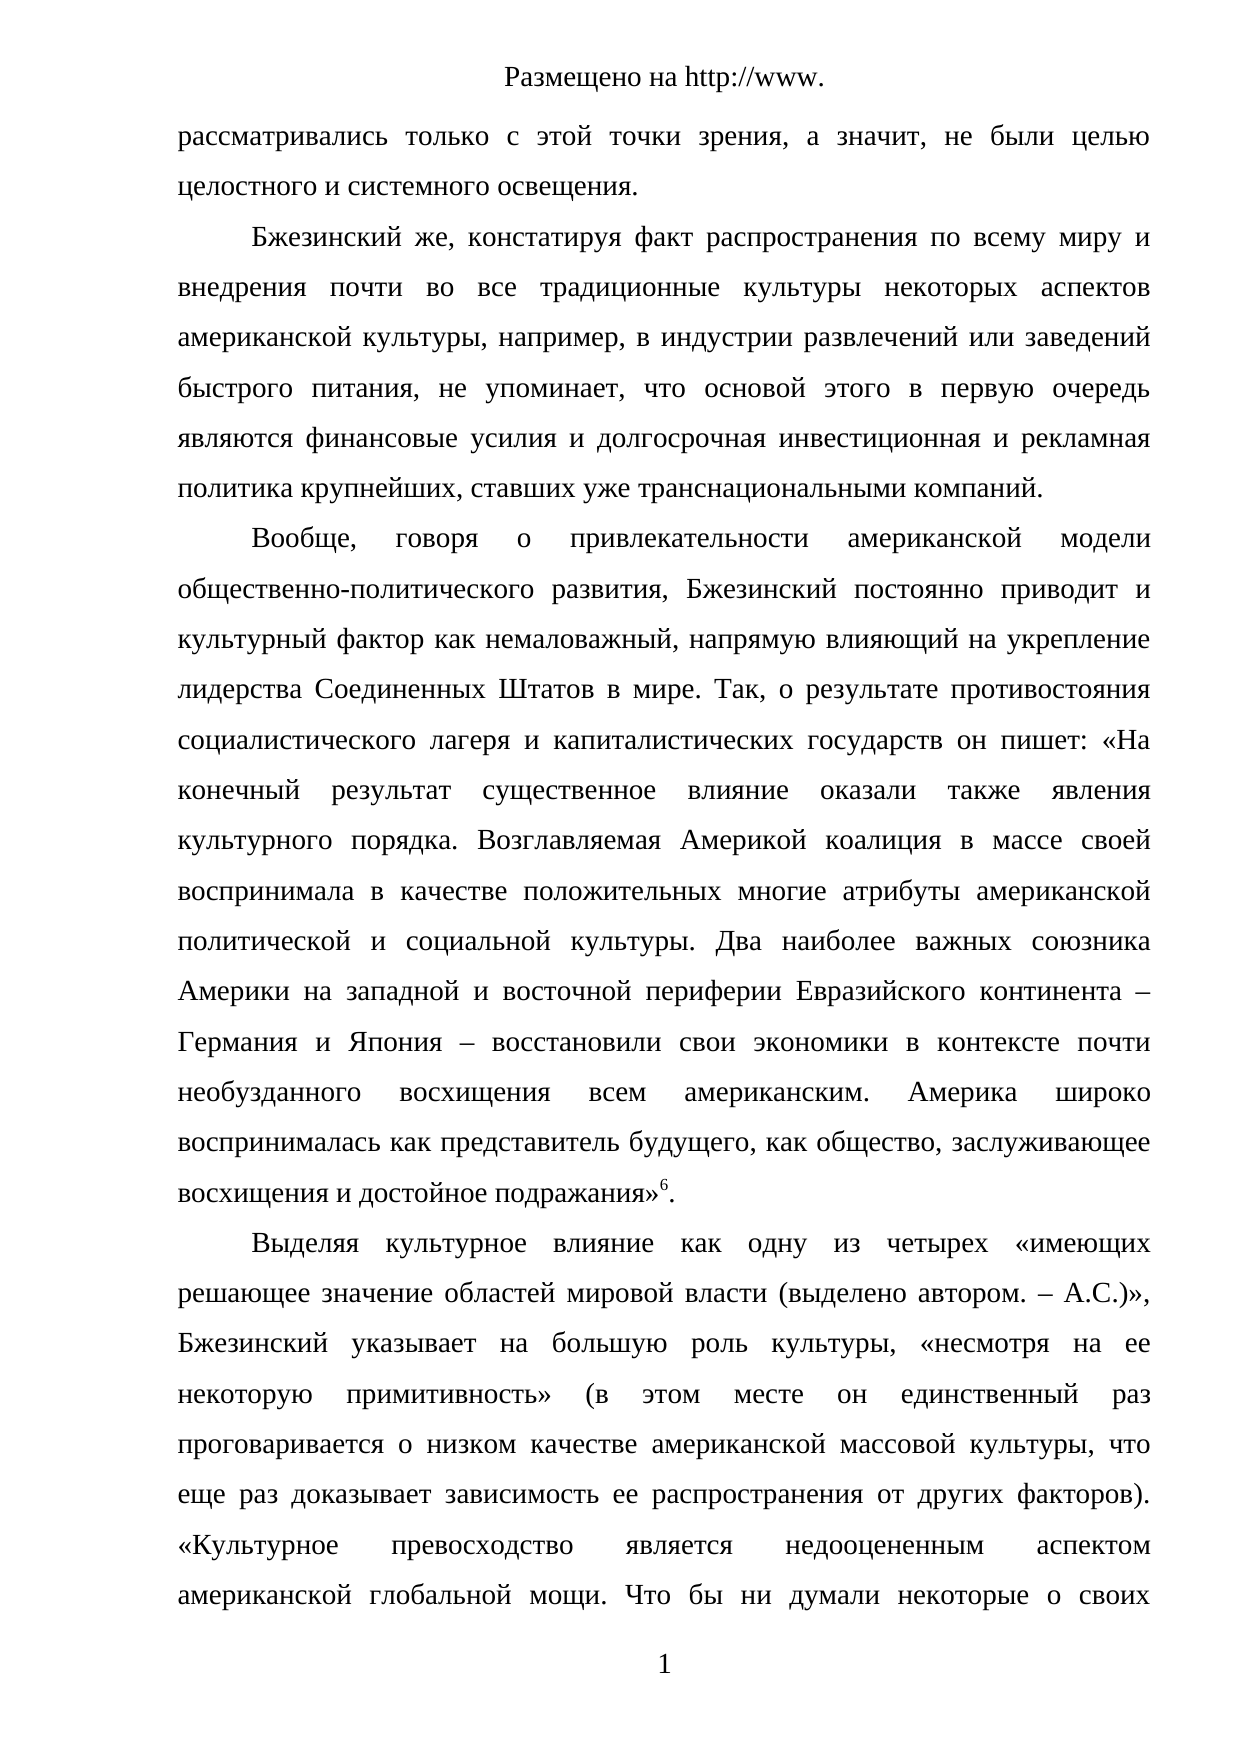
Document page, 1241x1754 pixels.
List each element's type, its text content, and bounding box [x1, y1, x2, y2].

text Бжезинский же, констатируя факт распространения по всему миру и внедрения почти во все традиционные культуры некоторых аспектов американской культуры, например, в индустрии развлечений или заведений быстрого питания, не упоминает, что основой этого в первую очередь являются финансовые усилия и долгосрочная инвестиционная и рекламная политика крупнейших, ставших уже транснациональными компаний. [177, 219, 1152, 504]
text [177, 1225, 1152, 1611]
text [177, 118, 1152, 202]
text Вообще, говоря о привлекательности американской модели общественно-политического развития, Бжезинский постоянно приводит и культурный фактор как немаловажный, напрямую влияющий на укрепление лидерства Соединенных Штатов в мире. Так, о результате противостояния социалистического лагеря и капиталистических государств он пишет: «На конечный результат существенное влияние оказали также явления культурного порядка. Возглавляемая Америкой коалиция в массе своей воспринимала в качестве положительных многие атрибуты американской политической и социальной культуры. Два наиболее важных союзника Америки на западной и восточной периферии Евразийского континента – Германия и Япония – восстановили свои экономики в контексте почти необузданного восхищения всем американским. Америка широко воспринималась как представитель будущего, как общество, заслуживающее восхищения и достойное подражания»6. [177, 521, 1152, 1208]
